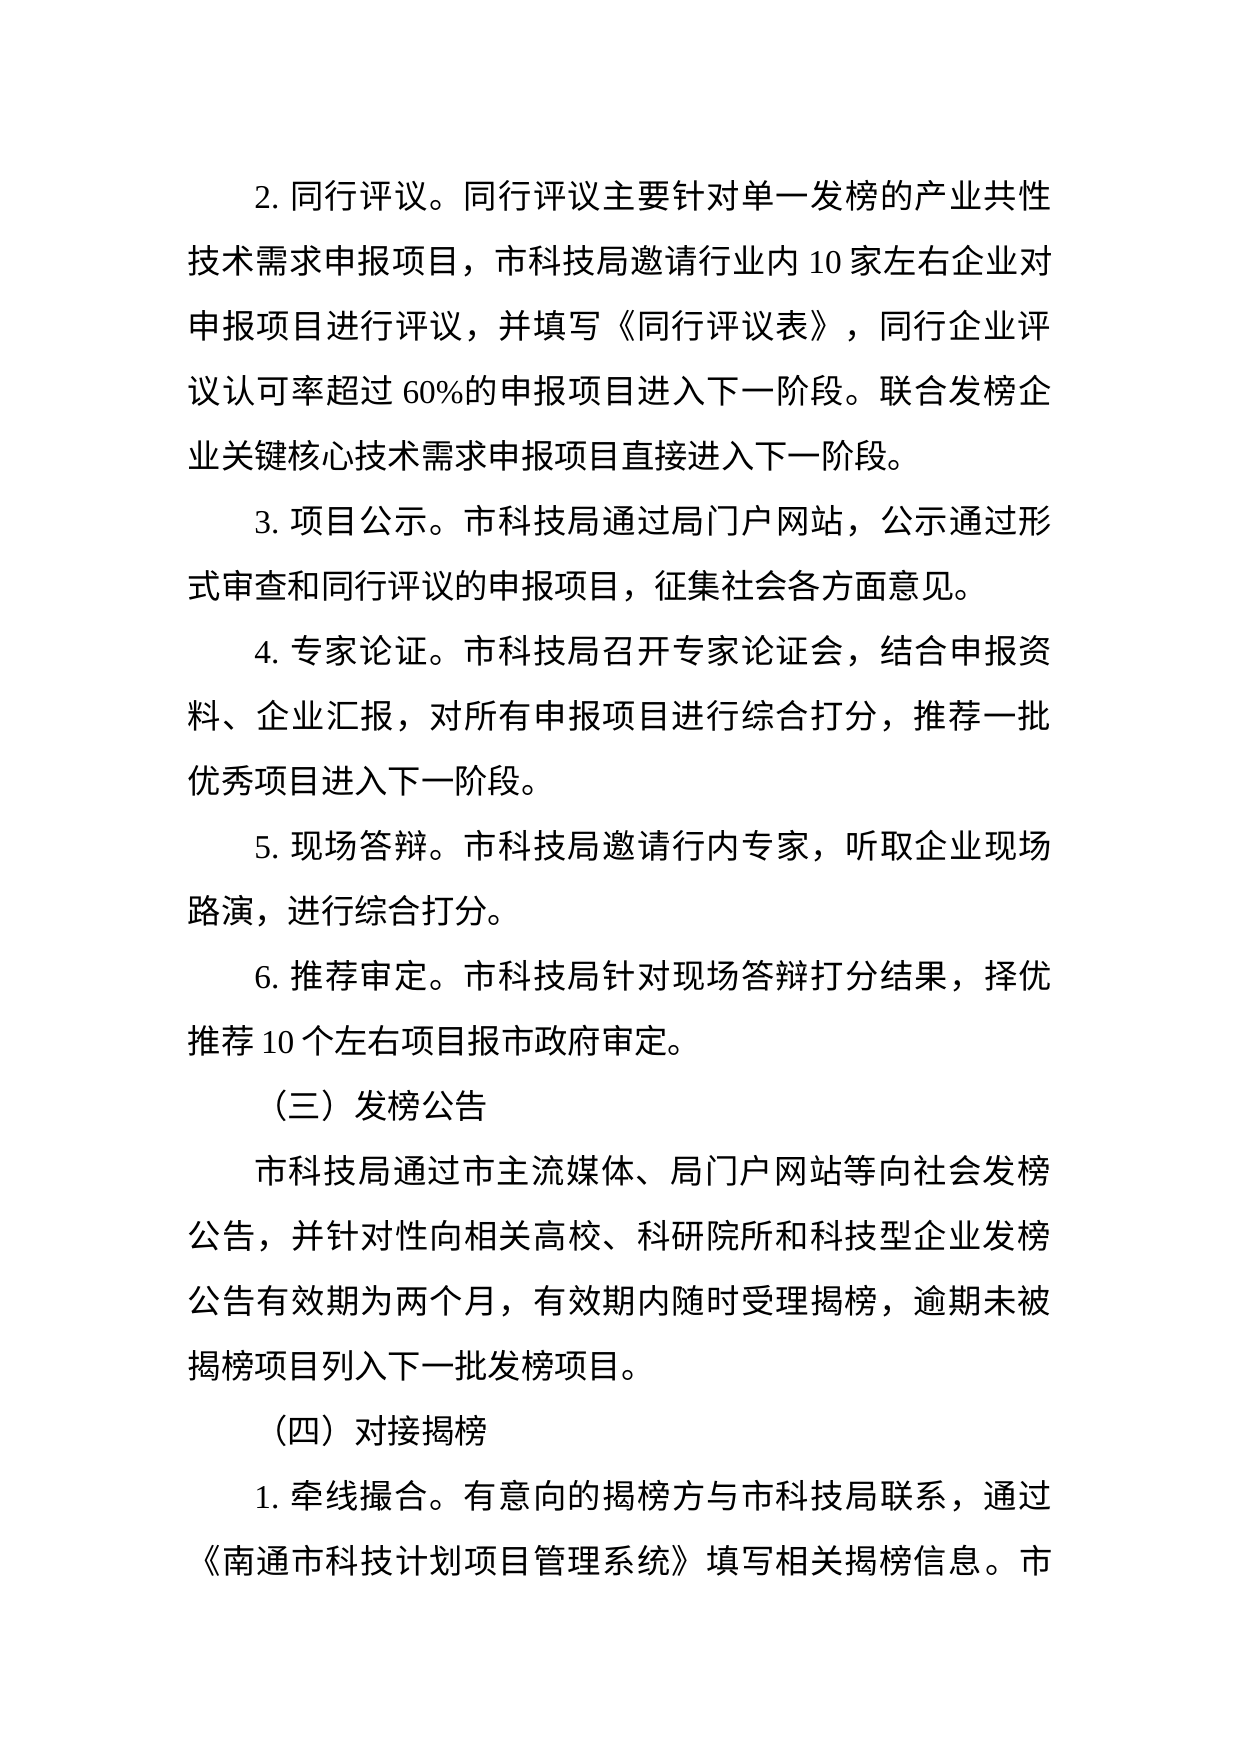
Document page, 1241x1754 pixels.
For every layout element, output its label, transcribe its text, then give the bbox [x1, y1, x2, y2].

text （三）发榜公告 [187, 1072, 1053, 1137]
text 5. 现场答辩。市科技局邀请行内专家，听取企业现场路演，进行综合打分。 [187, 812, 1053, 942]
text 市科技局通过市主流媒体、局门户网站等向社会发榜公告，并针对性向相关高校、科研院所和科技型企业发榜。公告有效期为两个月，有效期内随时受理揭榜，逾期未被揭榜项目列入下一批发榜项目。 [187, 1137, 1053, 1397]
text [187, 1462, 1053, 1592]
text 4. 专家论证。市科技局召开专家论证会，结合申报资料、企业汇报，对所有申报项目进行综合打分，推荐一批优秀项目进入下一阶段。 [187, 617, 1053, 812]
text （四）对接揭榜 [187, 1397, 1053, 1462]
text 2. 同行评议。同行评议主要针对单一发榜的产业共性技术需求申报项目，市科技局邀请行业内10家左右企业对申报项目进行评议，并填写《同行评议表》，同行企业评议认可率超过60%的申报项目进入下一阶段。联合发榜企业关键核心技术需求申报项目直接进入下一阶段。 [187, 162, 1053, 487]
text 6. 推荐审定。市科技局针对现场答辩打分结果，择优推荐10个左右项目报市政府审定。 [187, 942, 1053, 1072]
text 3. 项目公示。市科技局通过局门户网站，公示通过形式审查和同行评议的申报项目，征集社会各方面意见。 [187, 487, 1053, 617]
